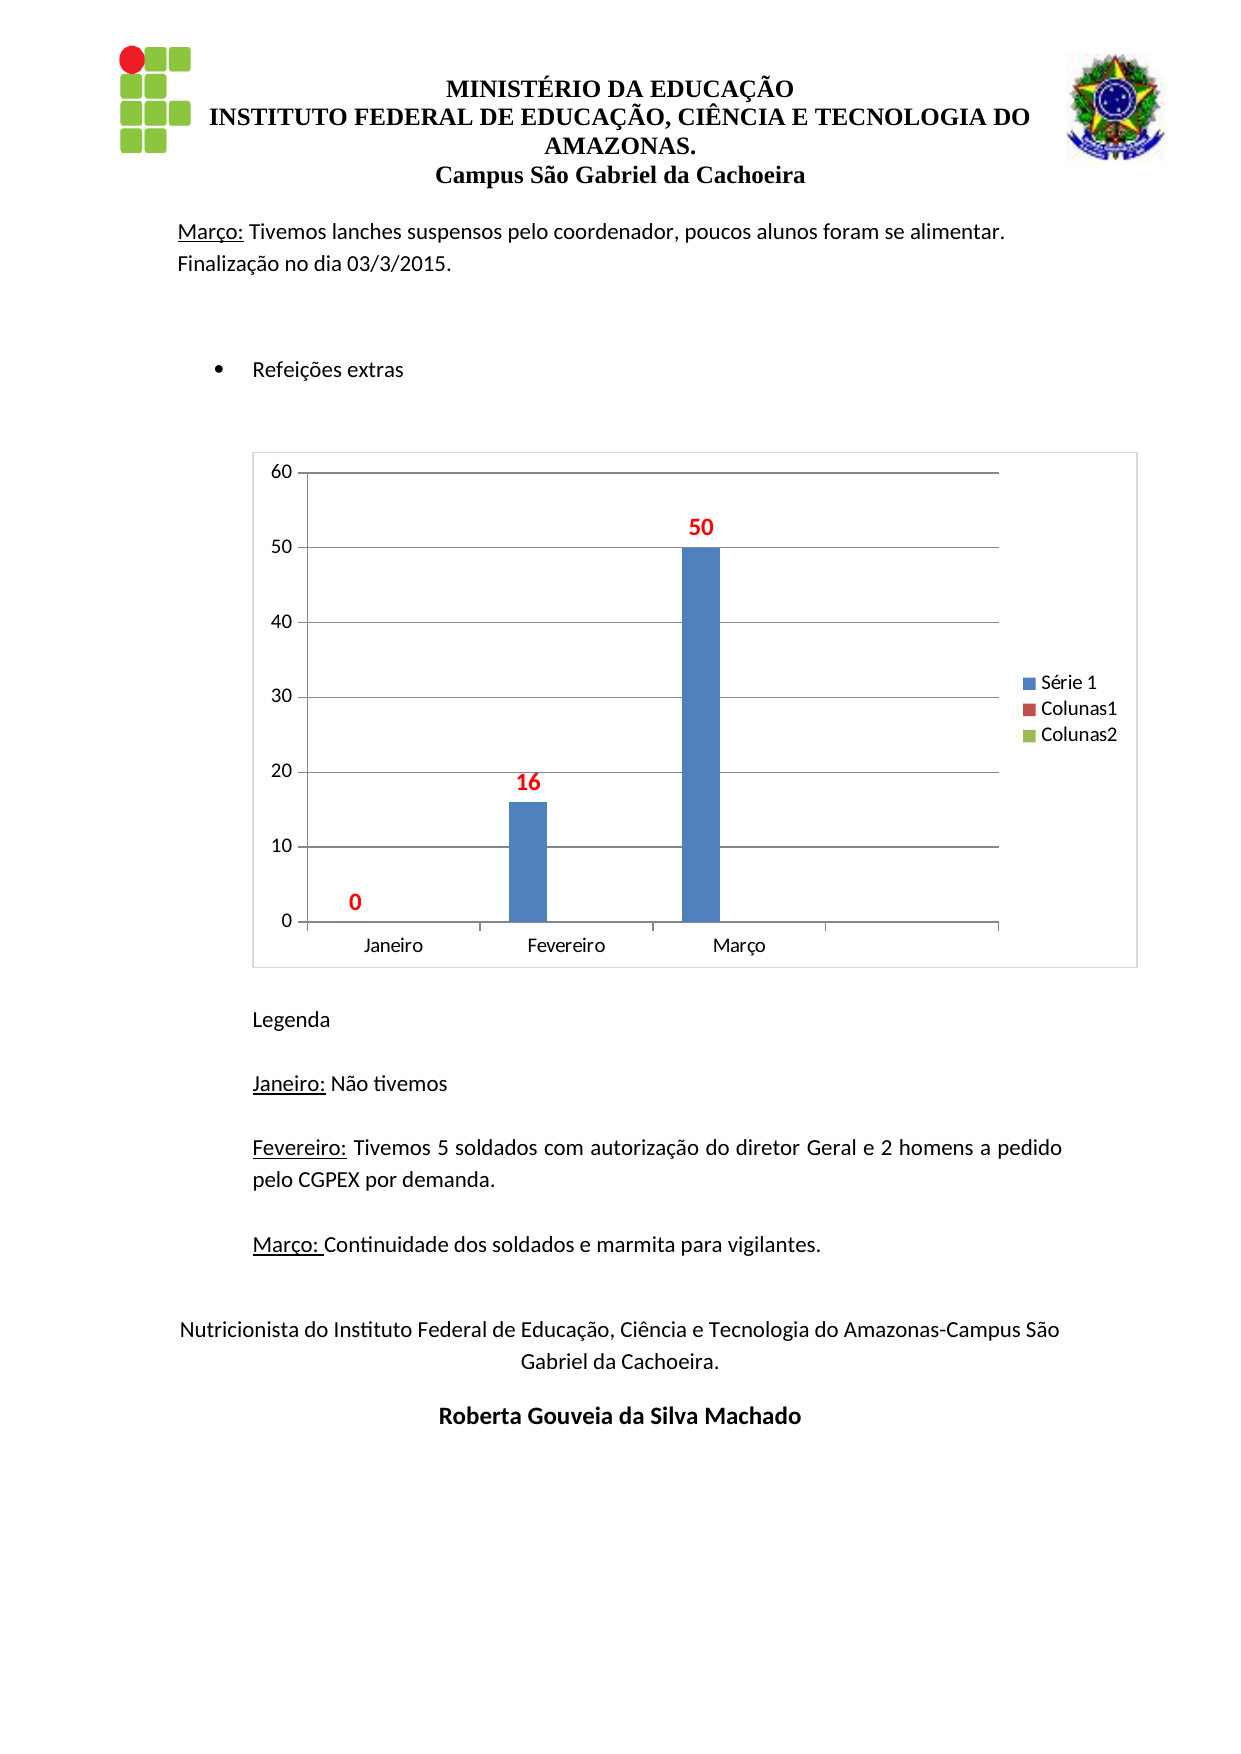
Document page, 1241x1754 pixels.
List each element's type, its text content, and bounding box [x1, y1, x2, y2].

picture [117, 44, 192, 154]
list Legenda [252, 1005, 1063, 1033]
list Refeições extras [215, 355, 1063, 383]
picture [1066, 53, 1168, 164]
list Janeiro: Não tivemos [252, 1069, 1063, 1097]
text Março: Tivemos lanches suspensos pelo coordenador, poucos alunos foram se alimentar. Finalização no dia 03/3/2015. [177, 217, 1063, 277]
list Março: Continuidade dos soldados e marmita para vigilantes. [252, 1230, 1063, 1258]
list Fevereiro: Tivemos 5 soldados com autorização do diretor Geral e 2 homens a pedido pelo CGPEX por demanda. [252, 1133, 1063, 1194]
